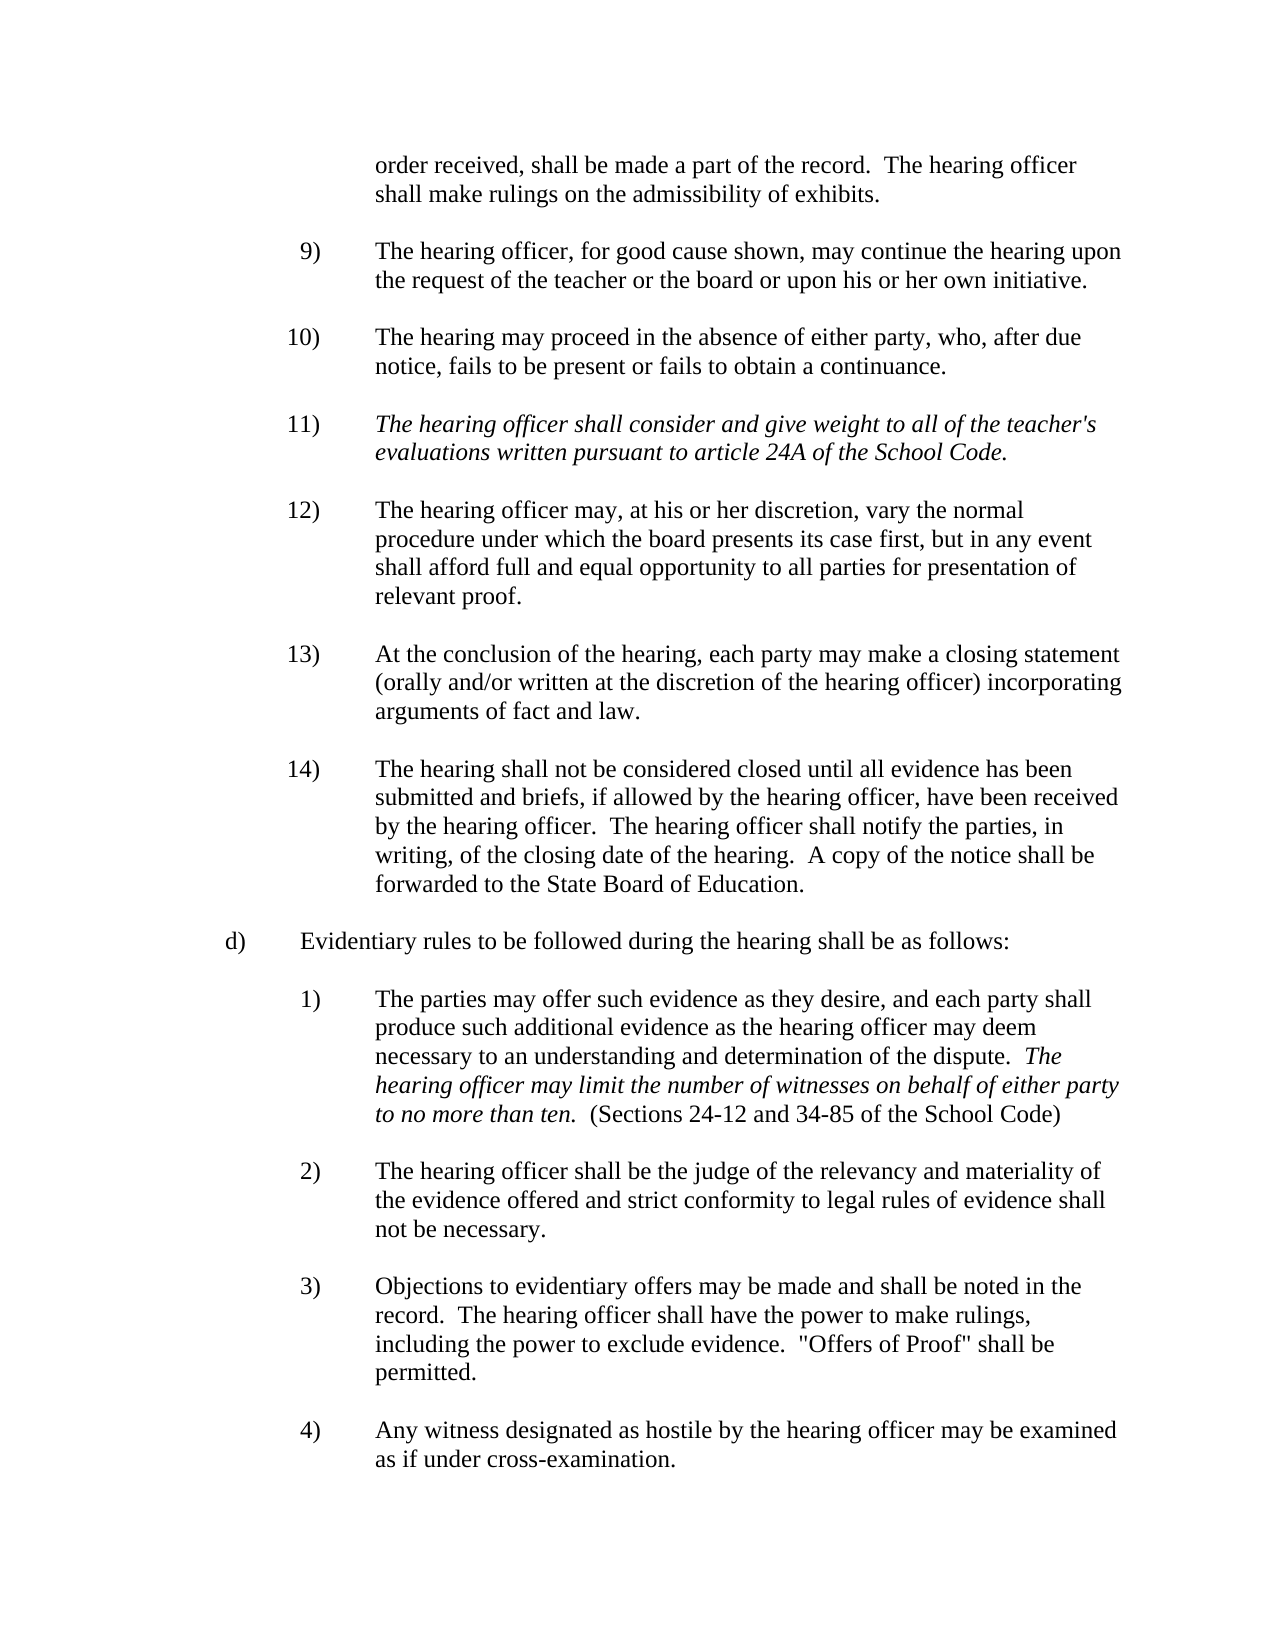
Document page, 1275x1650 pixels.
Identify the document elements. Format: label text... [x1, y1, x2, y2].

text 13) At the conclusion of the hearing, each party may make a closing statement (orally and/or written at the discretion of the hearing officer) incorporating arguments of fact and law. [287, 639, 1125, 725]
text 4) Any witness designated as hostile by the hearing officer may be examined as if under cross-examination. [300, 1415, 1125, 1472]
text 9) The hearing officer, for good cause shown, may continue the hearing upon the request of the teacher or the board or upon his or her own initiative. [300, 236, 1125, 294]
text d) Evidentiary rules to be followed during the hearing shall be as follows: [225, 926, 1125, 955]
text 2) The hearing officer shall be the judge of the relevancy and materiality of the evidence offered and strict conformity to legal rules of evidence shall not be necessary. [300, 1156, 1125, 1242]
text 14) The hearing shall not be considered closed until all evidence has been submitted and briefs, if allowed by the hearing officer, have been received by the hearing officer. The hearing officer shall notify the parties, in writing, of the closing date of the hearing. A copy of the notice shall be forwarded to the State Board of Education. [287, 754, 1125, 897]
text 11) The hearing officer shall consider and give weight to all of the teacher's evaluations written pursuant to article 24A of the School Code. [287, 409, 1125, 466]
text 10) The hearing may proceed in the absence of either party, who, after due notice, fails to be present or fails to obtain a continuance. [287, 322, 1125, 380]
text 12) The hearing officer may, at his or her discretion, vary the normal procedure under which the board presents its case first, but in any event shall afford full and equal opportunity to all parties for presentation of relevant proof. [287, 495, 1125, 610]
text 3) Objections to evidentiary offers may be made and shall be noted in the record. The hearing officer shall have the power to make rulings, including the power to exclude evidence. "Offers of Proof" shall be permitted. [300, 1271, 1125, 1386]
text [300, 150, 1125, 207]
text 1) The parties may offer such evidence as they desire, and each party shall produce such additional evidence as the hearing officer may deem necessary to an understanding and determination of the dispute. The hearing officer may limit the number of witnesses on behalf of either party to no more than ten. (Sections 24-12 and 34-85 of the School Code) [300, 984, 1125, 1127]
